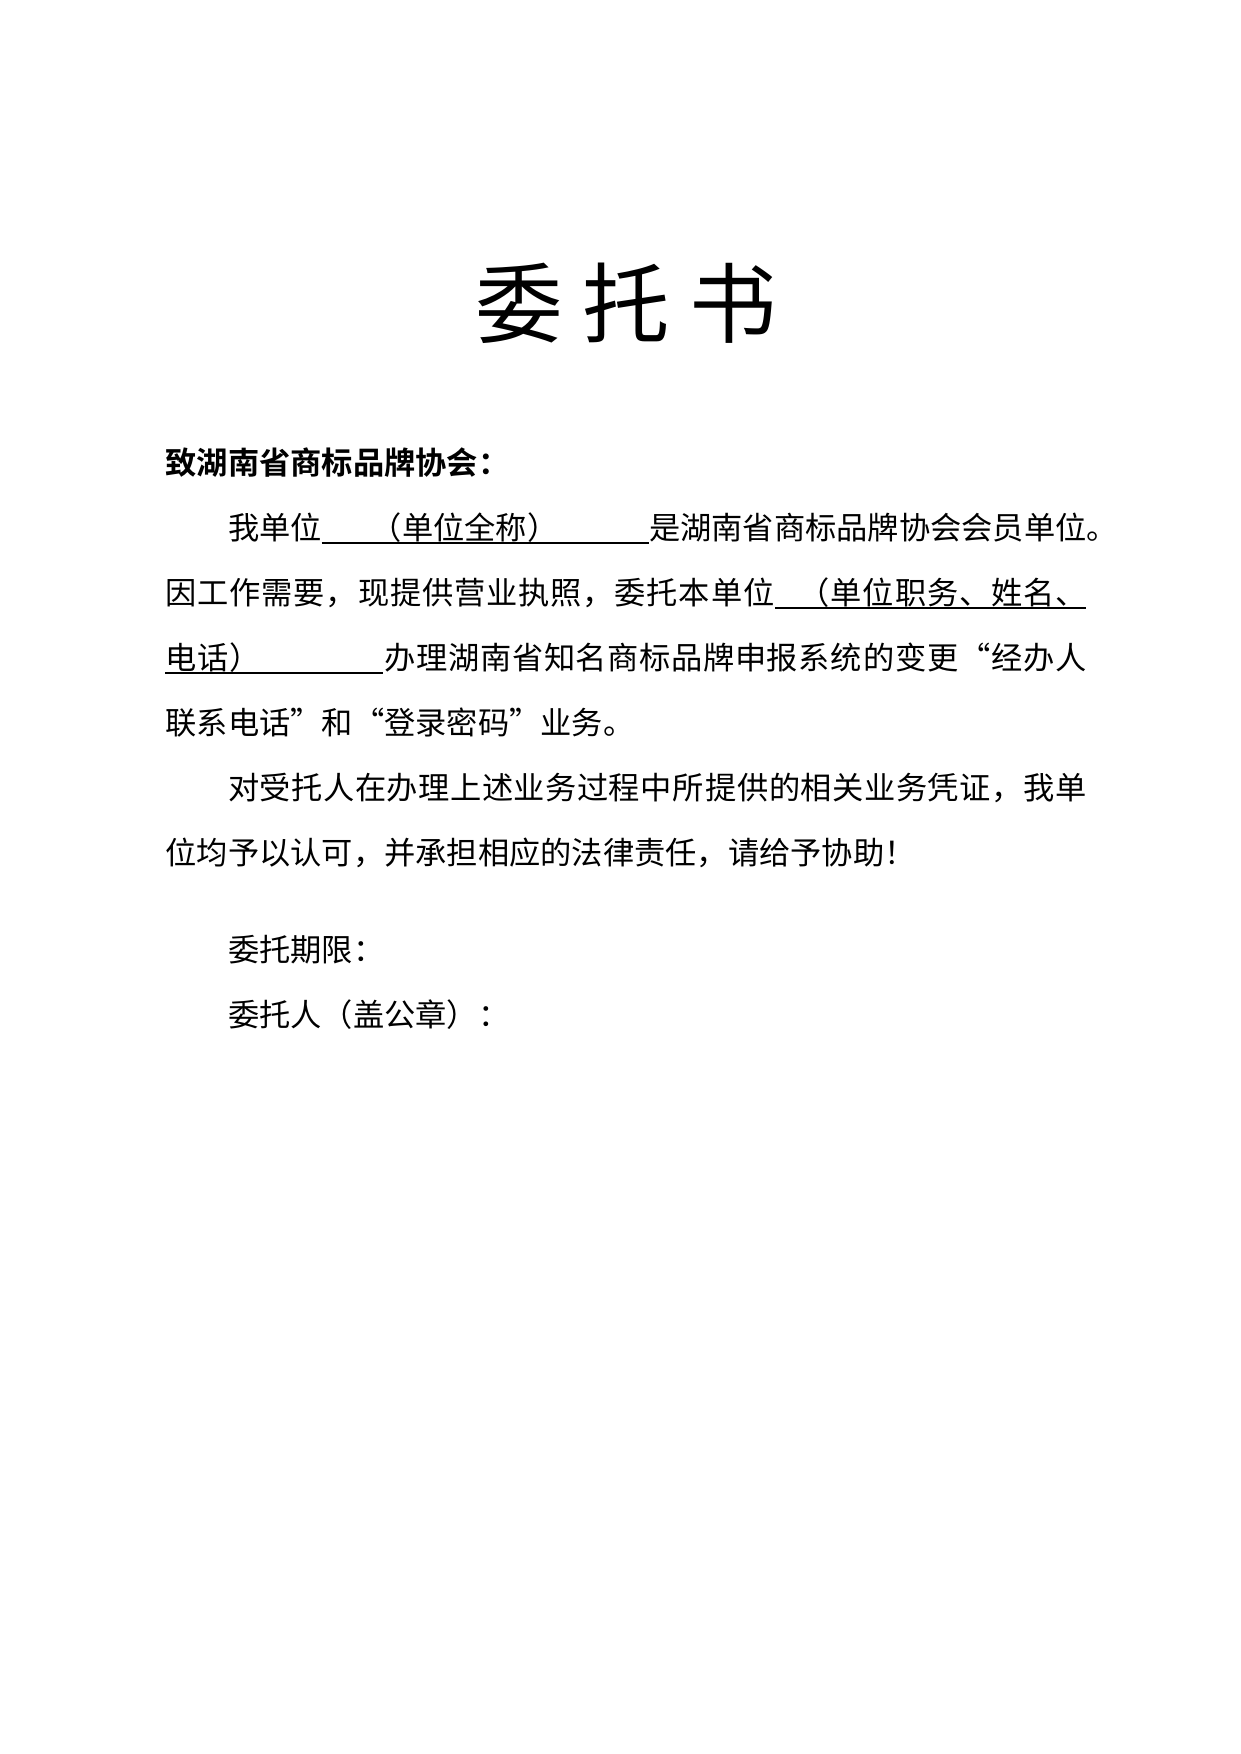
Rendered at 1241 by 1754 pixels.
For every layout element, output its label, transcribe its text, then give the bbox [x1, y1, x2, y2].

text 委 托 书 [165, 233, 1087, 363]
text 致湖南省商标品牌协会： [165, 428, 1087, 493]
text 对受托人在办理上述业务过程中所提供的相关业务凭证，我单位均予以认可，并承担相应的法律责任，请给予协助！ [165, 753, 1087, 883]
text 委托人（盖公章）： [165, 980, 1087, 1045]
text 委托期限： [165, 915, 1087, 980]
text 我单位 （单位全称） 是湖南省商标品牌协会会员单位。因工作需要，现提供营业执照，委托本单位 （单位职务、姓名、电话） 办理湖南省知名商标品牌申报系统的变更“经办人联系电话”和“登录密码”业务。 [165, 493, 1087, 753]
